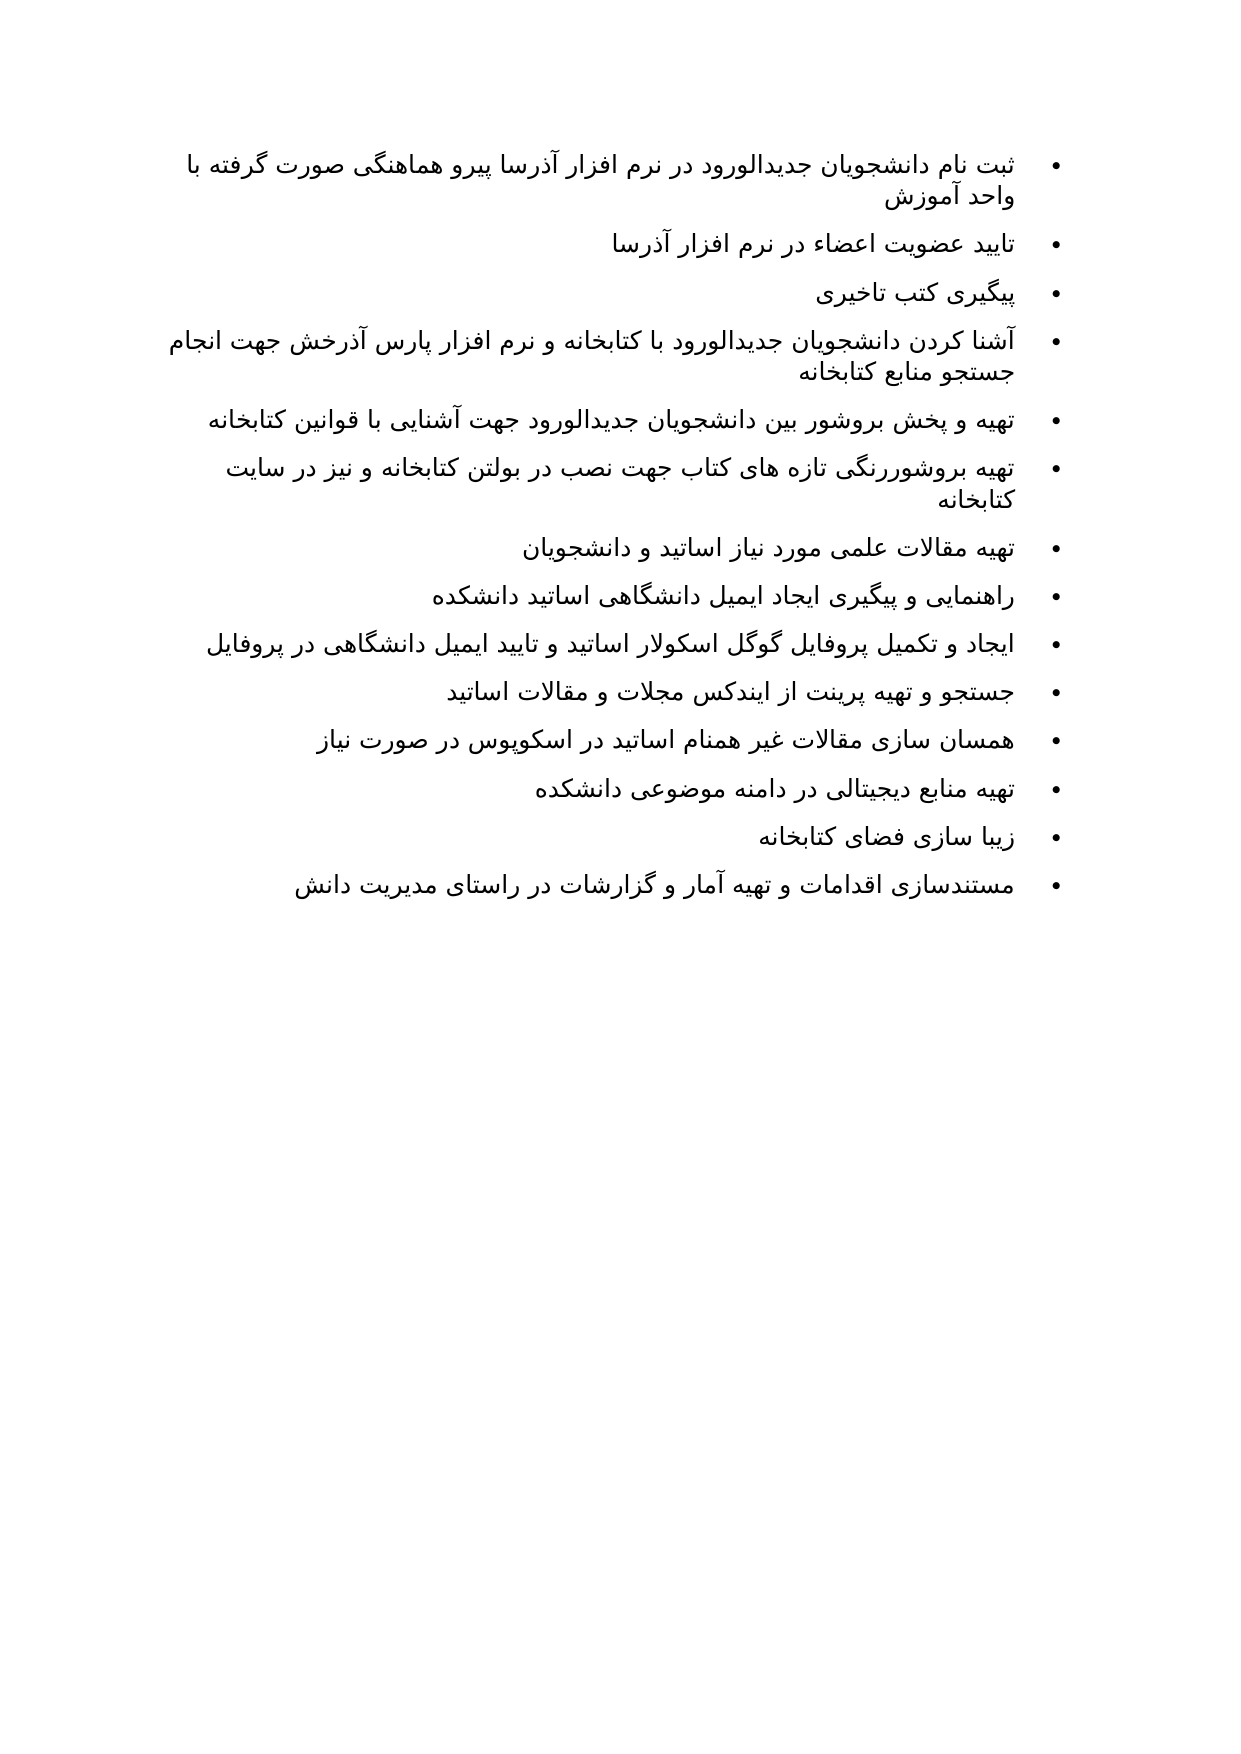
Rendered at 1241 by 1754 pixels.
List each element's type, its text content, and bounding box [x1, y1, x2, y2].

list ثبت نام دانشجویان جدیدالورود در نرم افزار آذرسا پیرو هماهنگی صورت گرفته با واحد آموزش [150, 150, 1053, 211]
list جستجو و تهیه پرینت از ایندکس مجلات و مقالات اساتید [150, 677, 1053, 707]
list مستندسازی اقدامات و تهیه آمار و گزارشات در راستای مدیریت دانش [150, 870, 1053, 899]
list ایجاد و تکمیل پروفایل گوگل اسکولار اساتید و تایید ایمیل دانشگاهی در پروفایل [150, 629, 1053, 658]
list راهنمایی و پیگیری ایجاد ایمیل دانشگاهی اساتید دانشکده [150, 581, 1053, 610]
list تایید عضویت اعضاء در نرم افزار آذرسا [150, 229, 1053, 259]
list زیبا سازی فضای کتابخانه [150, 822, 1053, 851]
list تهیه و پخش بروشور بین دانشجویان جدیدالورود جهت آشنایی با قوانین کتابخانه [150, 405, 1053, 434]
list آشنا کردن دانشجویان جدیدالورود با کتابخانه و نرم افزار پارس آذرخش جهت انجام جستجو منابع کتابخانه [150, 326, 1053, 386]
list پیگیری کتب تاخیری [150, 278, 1053, 307]
list تهیه منابع دیجیتالی در دامنه موضوعی دانشکده [150, 774, 1053, 803]
list همسان سازی مقالات غیر همنام اساتید در اسکوپوس در صورت نیاز [150, 726, 1053, 755]
list تهیه مقالات علمی مورد نیاز اساتید و دانشجویان [150, 533, 1053, 562]
list تهیه بروشوررنگی تازه های کتاب جهت نصب در بولتن کتابخانه و نیز در سایت کتابخانه [150, 453, 1053, 514]
